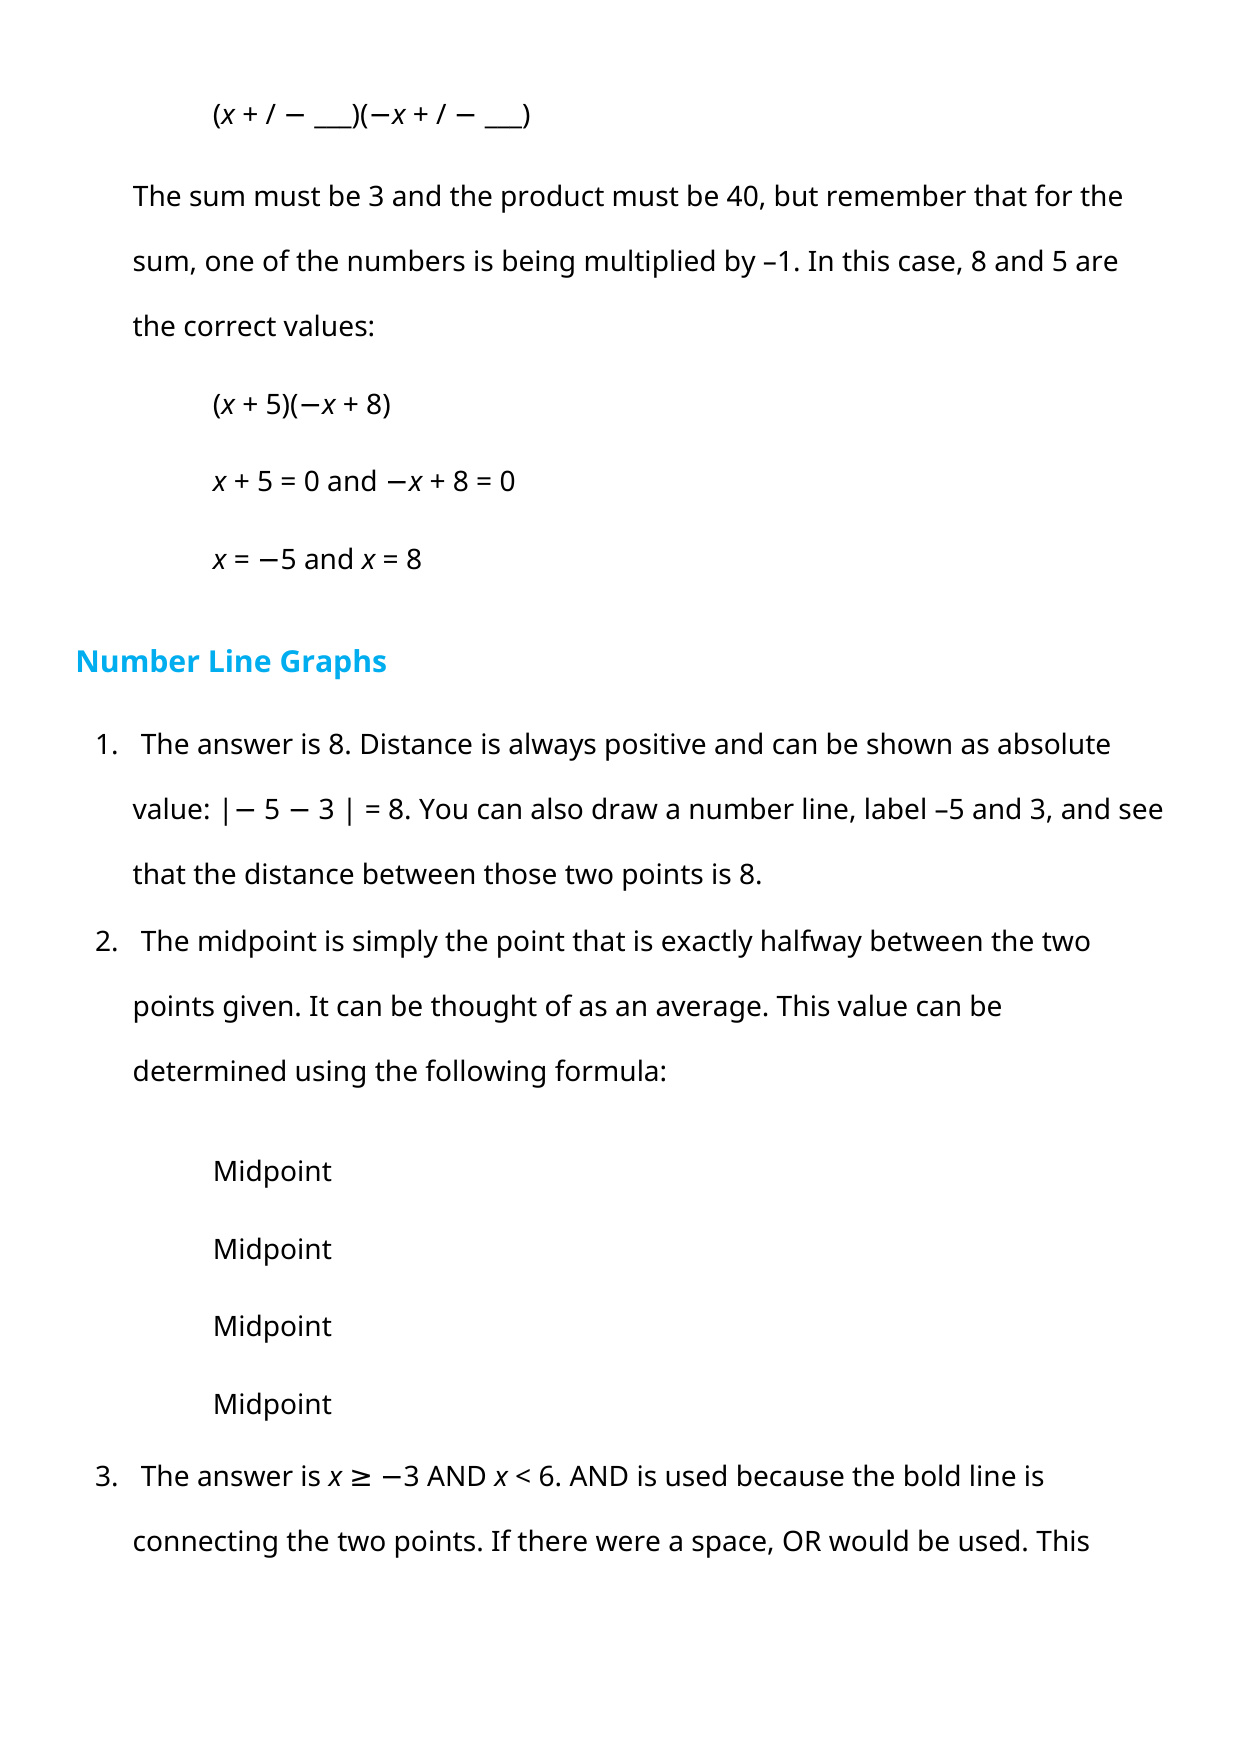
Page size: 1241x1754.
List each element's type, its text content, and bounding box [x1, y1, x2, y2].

text Midpoint [212, 1128, 1165, 1193]
list The sum must be 3 and the product must be 40, but remember that for the sum, one of the numbers is being multiplied by –1. In this case, 8 and 5 are the correct values: [132, 163, 1165, 358]
text x + 5 = 0 and −x + 8 = 0 [212, 448, 1165, 513]
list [95, 1443, 1165, 1573]
text Midpoint [212, 1283, 1165, 1348]
list 2. The midpoint is simply the point that is exactly halfway between the two points given. It can be thought of as an average. This value can be determined using the following formula: [95, 908, 1165, 1103]
text Number Line Graphs [75, 628, 1165, 693]
text x = −5 and x = 8 [212, 526, 1165, 591]
text Midpoint [212, 1361, 1165, 1426]
text (x + 5)(−x + 8) [212, 371, 1165, 436]
text Midpoint [212, 1206, 1165, 1271]
list 1. The answer is 8. Distance is always positive and can be shown as absolute value: |− 5 − 3 | = 8. You can also draw a number line, label –5 and 3, and see that the distance between those two points is 8. [95, 711, 1165, 906]
text (x + / − ___)(−x + / − ___) [212, 81, 1165, 146]
